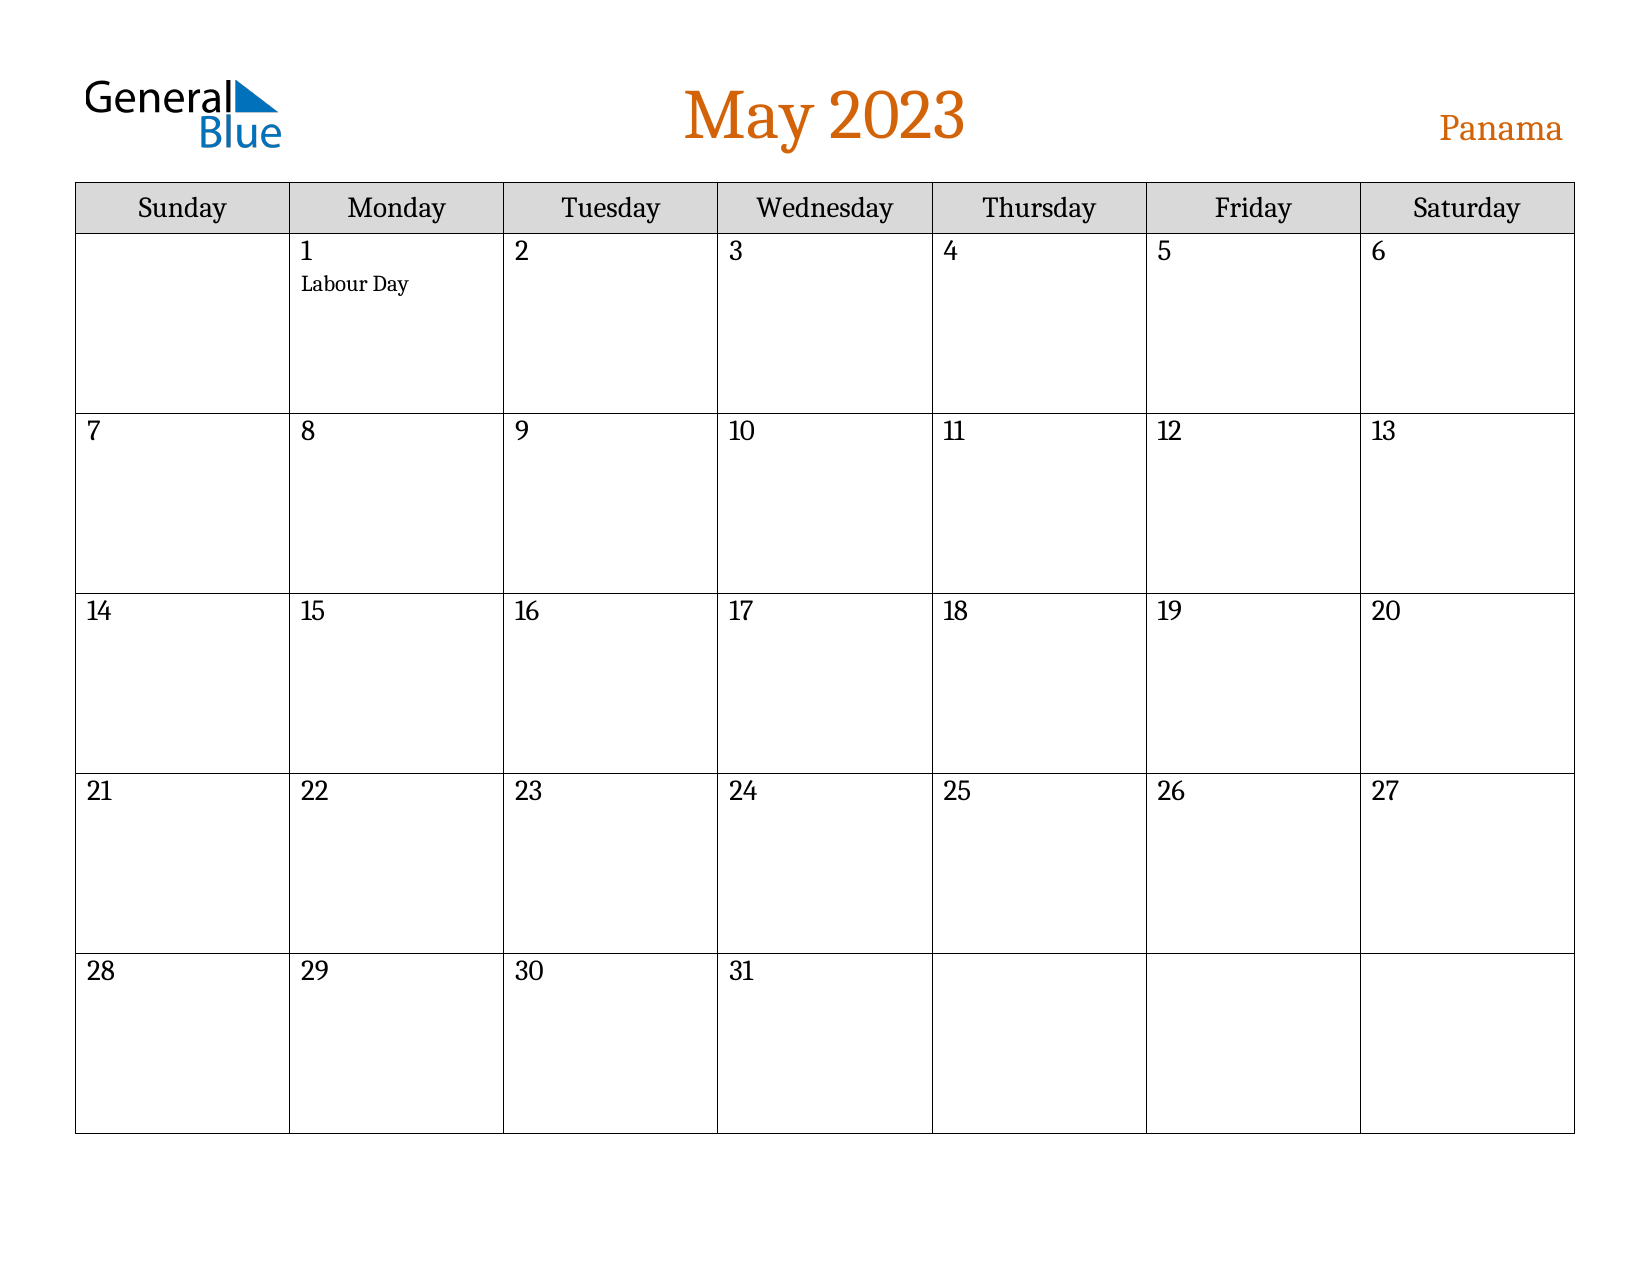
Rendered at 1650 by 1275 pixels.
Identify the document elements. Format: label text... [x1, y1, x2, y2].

table_cell [1361, 630, 1574, 773]
table_cell 13 [1361, 414, 1574, 450]
table_cell 11 [933, 414, 1146, 450]
table_cell [504, 450, 717, 593]
table_cell 8 [290, 414, 503, 450]
table_cell [504, 990, 717, 1133]
table_cell 31 [718, 954, 932, 990]
table_cell 24 [718, 774, 932, 810]
table_cell [1147, 270, 1360, 413]
table_cell [1361, 450, 1574, 593]
table_cell [290, 450, 503, 593]
table_cell 23 [504, 774, 717, 810]
table_cell [933, 954, 1146, 990]
table_cell Tuesday [504, 183, 717, 233]
table_cell 10 [718, 414, 932, 450]
table_cell 21 [76, 774, 289, 810]
table_cell [718, 450, 932, 593]
table_cell 29 [290, 954, 503, 990]
table_cell Thursday [933, 183, 1146, 233]
table_header May 2023 [504, 75, 1146, 182]
table_cell 15 [290, 594, 503, 630]
table_cell [933, 630, 1146, 773]
table_cell [1147, 630, 1360, 773]
table_cell 20 [1361, 594, 1574, 630]
table_cell [76, 990, 289, 1133]
table_header [76, 75, 503, 182]
table_cell [933, 270, 1146, 413]
table_cell [718, 270, 932, 413]
table_cell 12 [1147, 414, 1360, 450]
table_cell [1361, 270, 1574, 413]
table_cell Labour Day [290, 270, 503, 413]
table_cell Friday [1147, 183, 1360, 233]
table_cell 25 [933, 774, 1146, 810]
table_cell [76, 270, 289, 413]
table_cell 18 [933, 594, 1146, 630]
table_cell 28 [76, 954, 289, 990]
table_cell Wednesday [718, 183, 932, 233]
table_cell 26 [1147, 774, 1360, 810]
table_cell 19 [1147, 594, 1360, 630]
table_cell 27 [1361, 774, 1574, 810]
table_cell [1147, 810, 1360, 953]
table_cell [290, 630, 503, 773]
table_cell 3 [718, 234, 932, 270]
table_cell [718, 810, 932, 953]
table_cell [933, 990, 1146, 1133]
table_cell [76, 450, 289, 593]
table_cell [933, 810, 1146, 953]
table_cell [718, 630, 932, 773]
table_cell [933, 450, 1146, 593]
table_cell 17 [718, 594, 932, 630]
table_cell 2 [504, 234, 717, 270]
table_cell [76, 630, 289, 773]
picture [86, 80, 281, 148]
table_cell [1147, 954, 1360, 990]
table_cell 30 [504, 954, 717, 990]
table_cell [290, 810, 503, 953]
table_header Panama [1146, 75, 1574, 182]
table_cell 16 [504, 594, 717, 630]
table_cell 6 [1361, 234, 1574, 270]
table_cell [1147, 990, 1360, 1133]
table_cell 7 [76, 414, 289, 450]
table_cell 22 [290, 774, 503, 810]
table_cell 14 [76, 594, 289, 630]
table_cell [504, 810, 717, 953]
table_cell 9 [504, 414, 717, 450]
table_cell [290, 990, 503, 1133]
table_cell 5 [1147, 234, 1360, 270]
table_cell [76, 234, 289, 270]
table_cell [1147, 450, 1360, 593]
table_cell 1 [290, 234, 503, 270]
table_cell [504, 270, 717, 413]
table_cell [1361, 954, 1574, 990]
table_cell [718, 990, 932, 1133]
table_cell 4 [933, 234, 1146, 270]
table_cell [504, 630, 717, 773]
table_cell [1361, 810, 1574, 953]
table_cell [1361, 990, 1574, 1133]
table_cell Sunday [76, 183, 289, 233]
table_cell Saturday [1361, 183, 1574, 233]
table_cell [76, 810, 289, 953]
table_cell Monday [290, 183, 503, 233]
